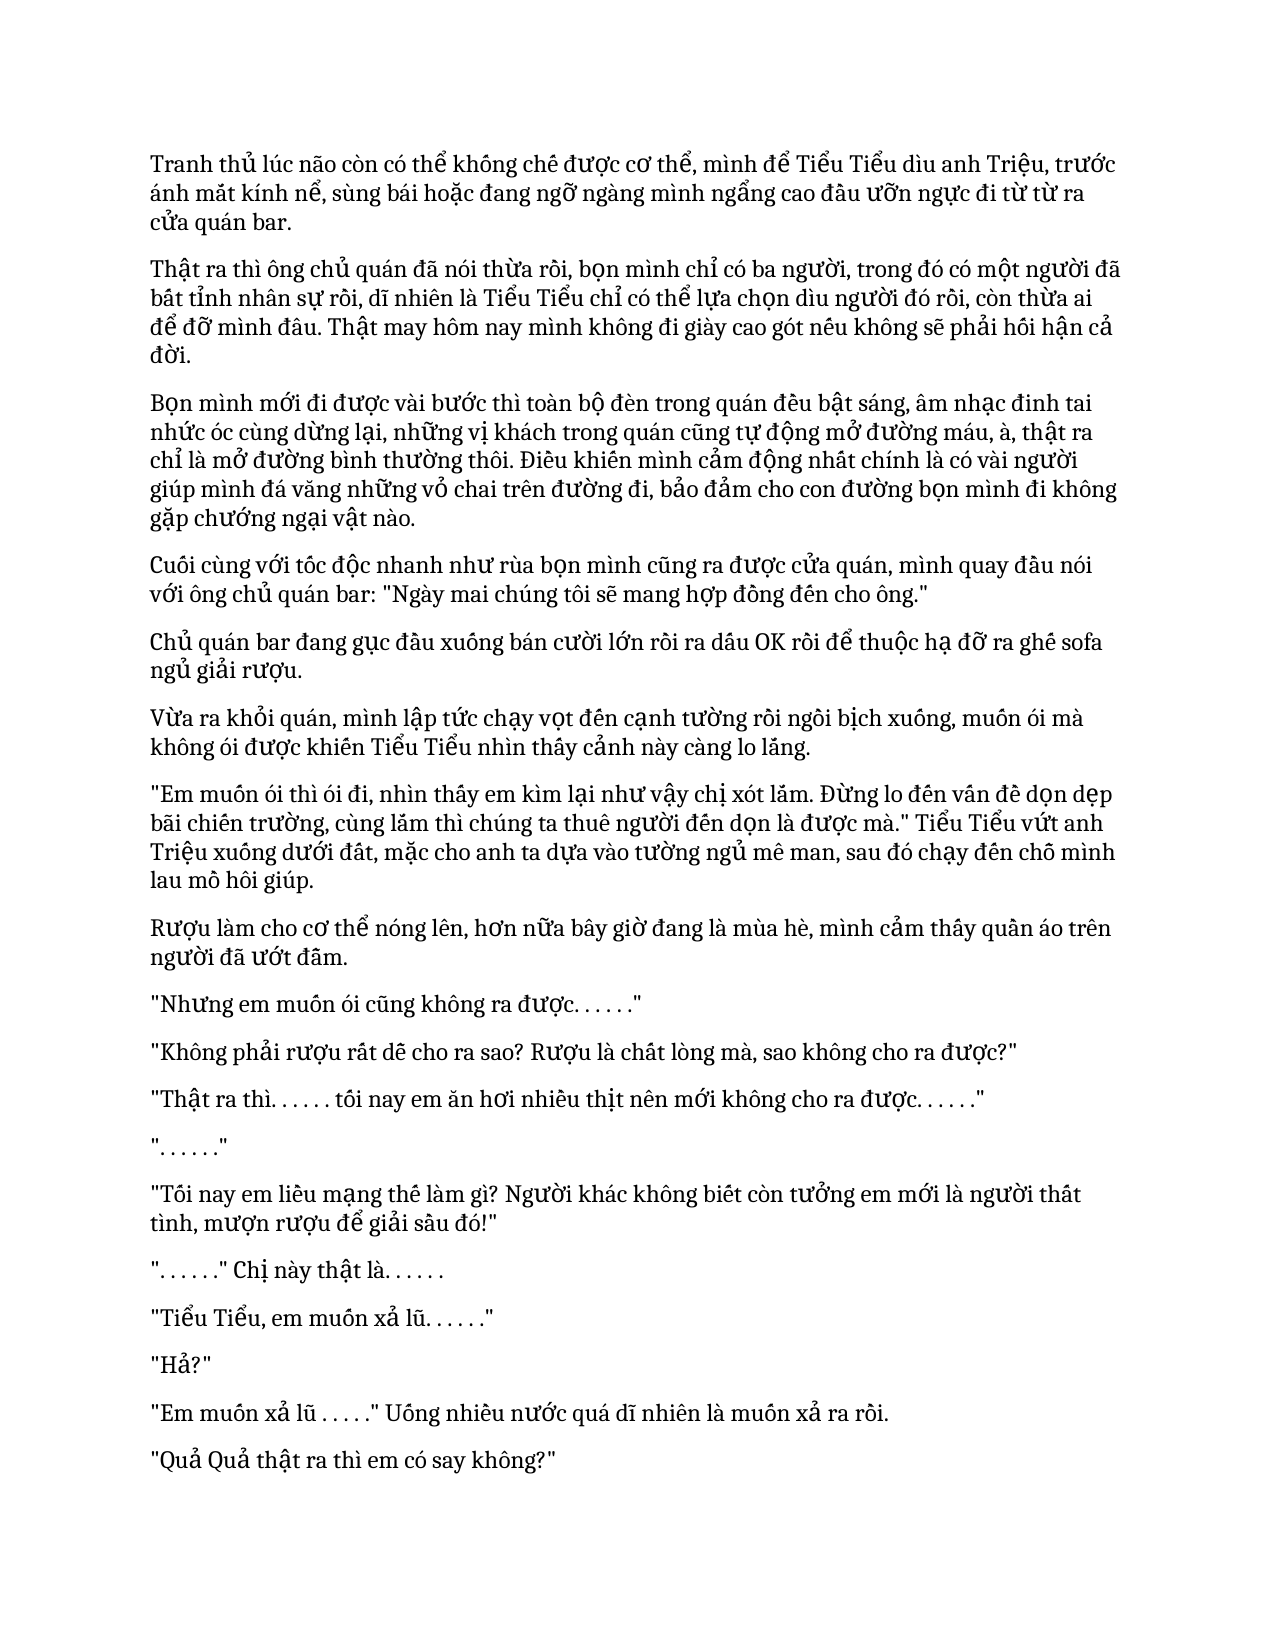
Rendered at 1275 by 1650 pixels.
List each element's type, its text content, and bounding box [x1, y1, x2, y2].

text "Hả?" [150, 1351, 1125, 1380]
text Rượu làm cho cơ thể nóng lên, hơn nữa bây giờ đang là mùa hè, mình cảm thấy quần áo trên người đã ướt đẫm. [150, 914, 1125, 971]
text Bọn mình mới đi được vài bước thì toàn bộ đèn trong quán đều bật sáng, âm nhạc đinh tai nhức óc cùng dừng lại, những vị khách trong quán cũng tự động mở đường máu, à, thật ra chỉ là mở đường bình thường thôi. Điều khiến mình cảm động nhất chính là có vài người giúp mình đá văng những vỏ chai trên đường đi, bảo đảm cho con đường bọn mình đi không gặp chướng ngại vật nào. [150, 389, 1125, 532]
text ". . . . . ." Chị này thật là. . . . . . [150, 1256, 1125, 1285]
text "Tiểu Tiểu, em muốn xả lũ. . . . . ." [150, 1304, 1125, 1332]
text "Tối nay em liều mạng thế làm gì? Người khác không biết còn tưởng em mới là người thất tình, mượn rượu để giải sầu đó!" [150, 1180, 1125, 1237]
text "Em muốn xả lũ . . . . ." Uống nhiều nước quá dĩ nhiên là muốn xả ra rồi. [150, 1399, 1125, 1427]
text Tranh thủ lúc não còn có thể khống chế được cơ thể, mình để Tiểu Tiểu dìu anh Triệu, trước ánh mắt kính nể, sùng bái hoặc đang ngỡ ngàng mình ngẩng cao đầu ưỡn ngực đi từ từ ra cửa quán bar. [150, 150, 1125, 236]
text "Quả Quả thật ra thì em có say không?" [150, 1446, 1125, 1475]
text Vừa ra khỏi quán, mình lập tức chạy vọt đến cạnh tường rồi ngồi bịch xuống, muốn ói mà không ói được khiến Tiểu Tiểu nhìn thấy cảnh này càng lo lắng. [150, 704, 1125, 761]
text "Không phải rượu rất dễ cho ra sao? Rượu là chất lòng mà, sao không cho ra được?" [150, 1037, 1125, 1066]
text Thật ra thì ông chủ quán đã nói thừa rồi, bọn mình chỉ có ba người, trong đó có một người đã bất tỉnh nhân sự rồi, dĩ nhiên là Tiểu Tiểu chỉ có thể lựa chọn dìu người đó rồi, còn thừa ai để đỡ mình đâu. Thật may hôm nay mình không đi giày cao gót nếu không sẽ phải hối hận cả đời. [150, 255, 1125, 370]
text Cuối cùng với tốc độc nhanh như rùa bọn mình cũng ra được cửa quán, mình quay đầu nói với ông chủ quán bar: "Ngày mai chúng tôi sẽ mang hợp đồng đến cho ông." [150, 551, 1125, 609]
text "Em muốn ói thì ói đi, nhìn thấy em kìm lại như vậy chị xót lắm. Đừng lo đến vấn đề dọn dẹp bãi chiến trường, cùng lắm thì chúng ta thuê người đến dọn là được mà." Tiểu Tiểu vứt anh Triệu xuống dưới đất, mặc cho anh ta dựa vào tường ngủ mê man, sau đó chạy đến chỗ mình lau mồ hôi giúp. [150, 780, 1125, 895]
text "Thật ra thì. . . . . . tối nay em ăn hơi nhiều thịt nên mới không cho ra được. . . . . ." [150, 1085, 1125, 1114]
text ". . . . . ." [150, 1132, 1125, 1161]
text Chủ quán bar đang gục đầu xuống bán cười lớn rồi ra dấu OK rồi để thuộc hạ đỡ ra ghế sofa ngủ giải rượu. [150, 627, 1125, 685]
text "Nhưng em muốn ói cũng không ra được. . . . . ." [150, 990, 1125, 1019]
